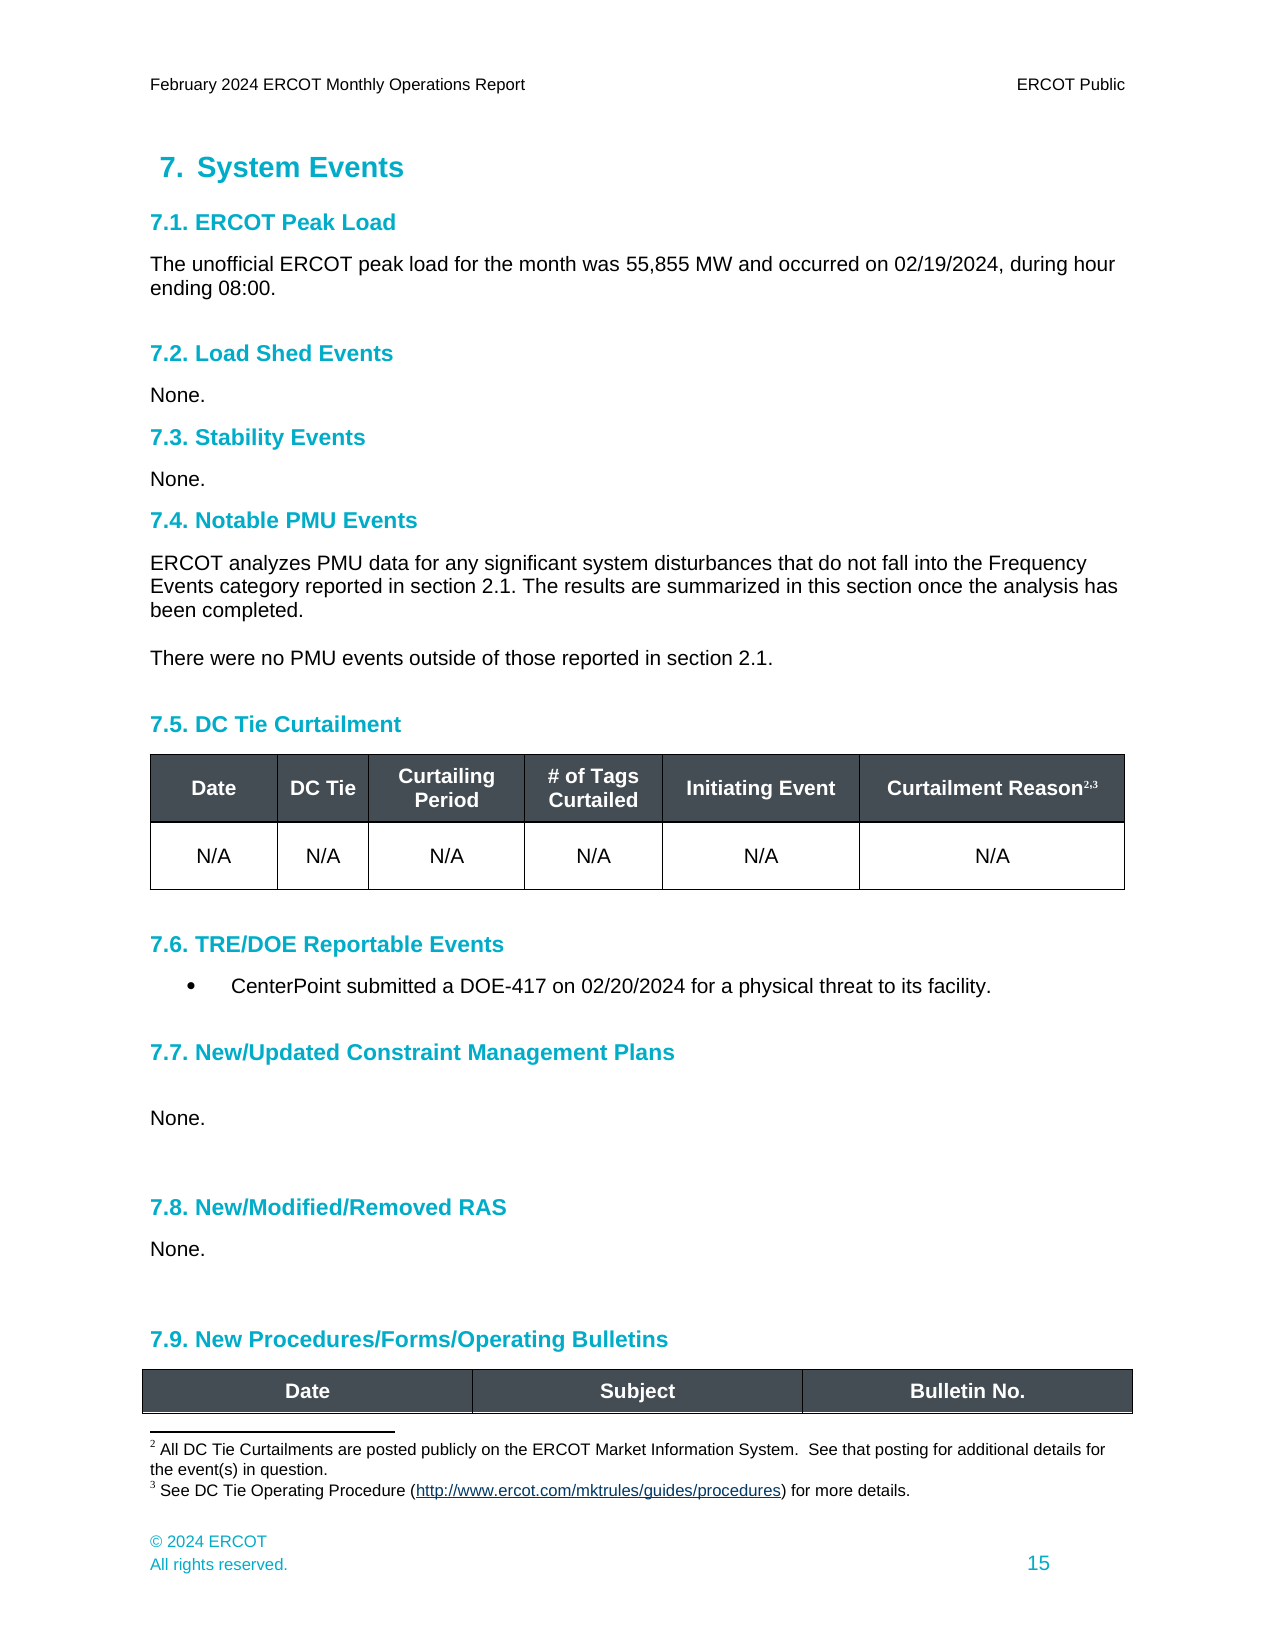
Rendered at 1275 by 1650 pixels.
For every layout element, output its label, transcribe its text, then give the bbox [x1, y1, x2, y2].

table_cell N/A [369, 823, 524, 889]
table_header DC Tie [278, 755, 368, 821]
subtitle Notable PMU Events [150, 507, 1125, 534]
table_header Curtailment Reason, [860, 755, 1124, 821]
table_cell N/A [278, 823, 368, 889]
list CenterPoint submitted a DOE-417 on 02/20/2024 for a physical threat to its facility. [187, 974, 1125, 998]
subtitle ERCOT Peak Load [150, 208, 1125, 235]
text None. [150, 1105, 1125, 1129]
table_cell N/A [663, 823, 859, 889]
subtitle New/Modified/Removed RAS [150, 1194, 1125, 1220]
table_header Initiating Event [663, 755, 859, 821]
table_header Date [143, 1370, 472, 1412]
text None. [150, 467, 1125, 491]
table_header Curtailing Period [369, 755, 524, 821]
table_header # of Tags Curtailed [525, 755, 662, 821]
table_header Subject [473, 1370, 802, 1412]
text ERCOT analyzes PMU data for any significant system disturbances that do not fall into the Frequency Events category reported in section 2.1. The results are summarized in this section once the analysis has been completed. [150, 550, 1125, 622]
subtitle DC Tie Curtailment [150, 711, 1125, 737]
table_cell N/A [860, 823, 1124, 889]
table_header Bulletin No. [803, 1370, 1132, 1412]
text The unofficial ERCOT peak load for the month was 55,855 MW and occurred on 02/19/2024, during hour ending 08:00. [150, 252, 1125, 299]
text None. [150, 383, 1125, 407]
subtitle New/Updated Constraint Management Plans [150, 1038, 1125, 1065]
subtitle Load Shed Events [150, 340, 1125, 366]
text There were no PMU events outside of those reported in section 2.1. [150, 646, 1125, 670]
table_cell N/A [525, 823, 662, 889]
text None. [150, 1237, 1125, 1261]
subtitle System Events [159, 150, 1125, 183]
table_cell N/A [151, 823, 277, 889]
table_header Date [151, 755, 277, 821]
subtitle TRE/DOE Reportable Events [150, 931, 1125, 957]
subtitle Stability Events [150, 424, 1125, 450]
subtitle New Procedures/Forms/Operating Bulletins [150, 1326, 1125, 1352]
